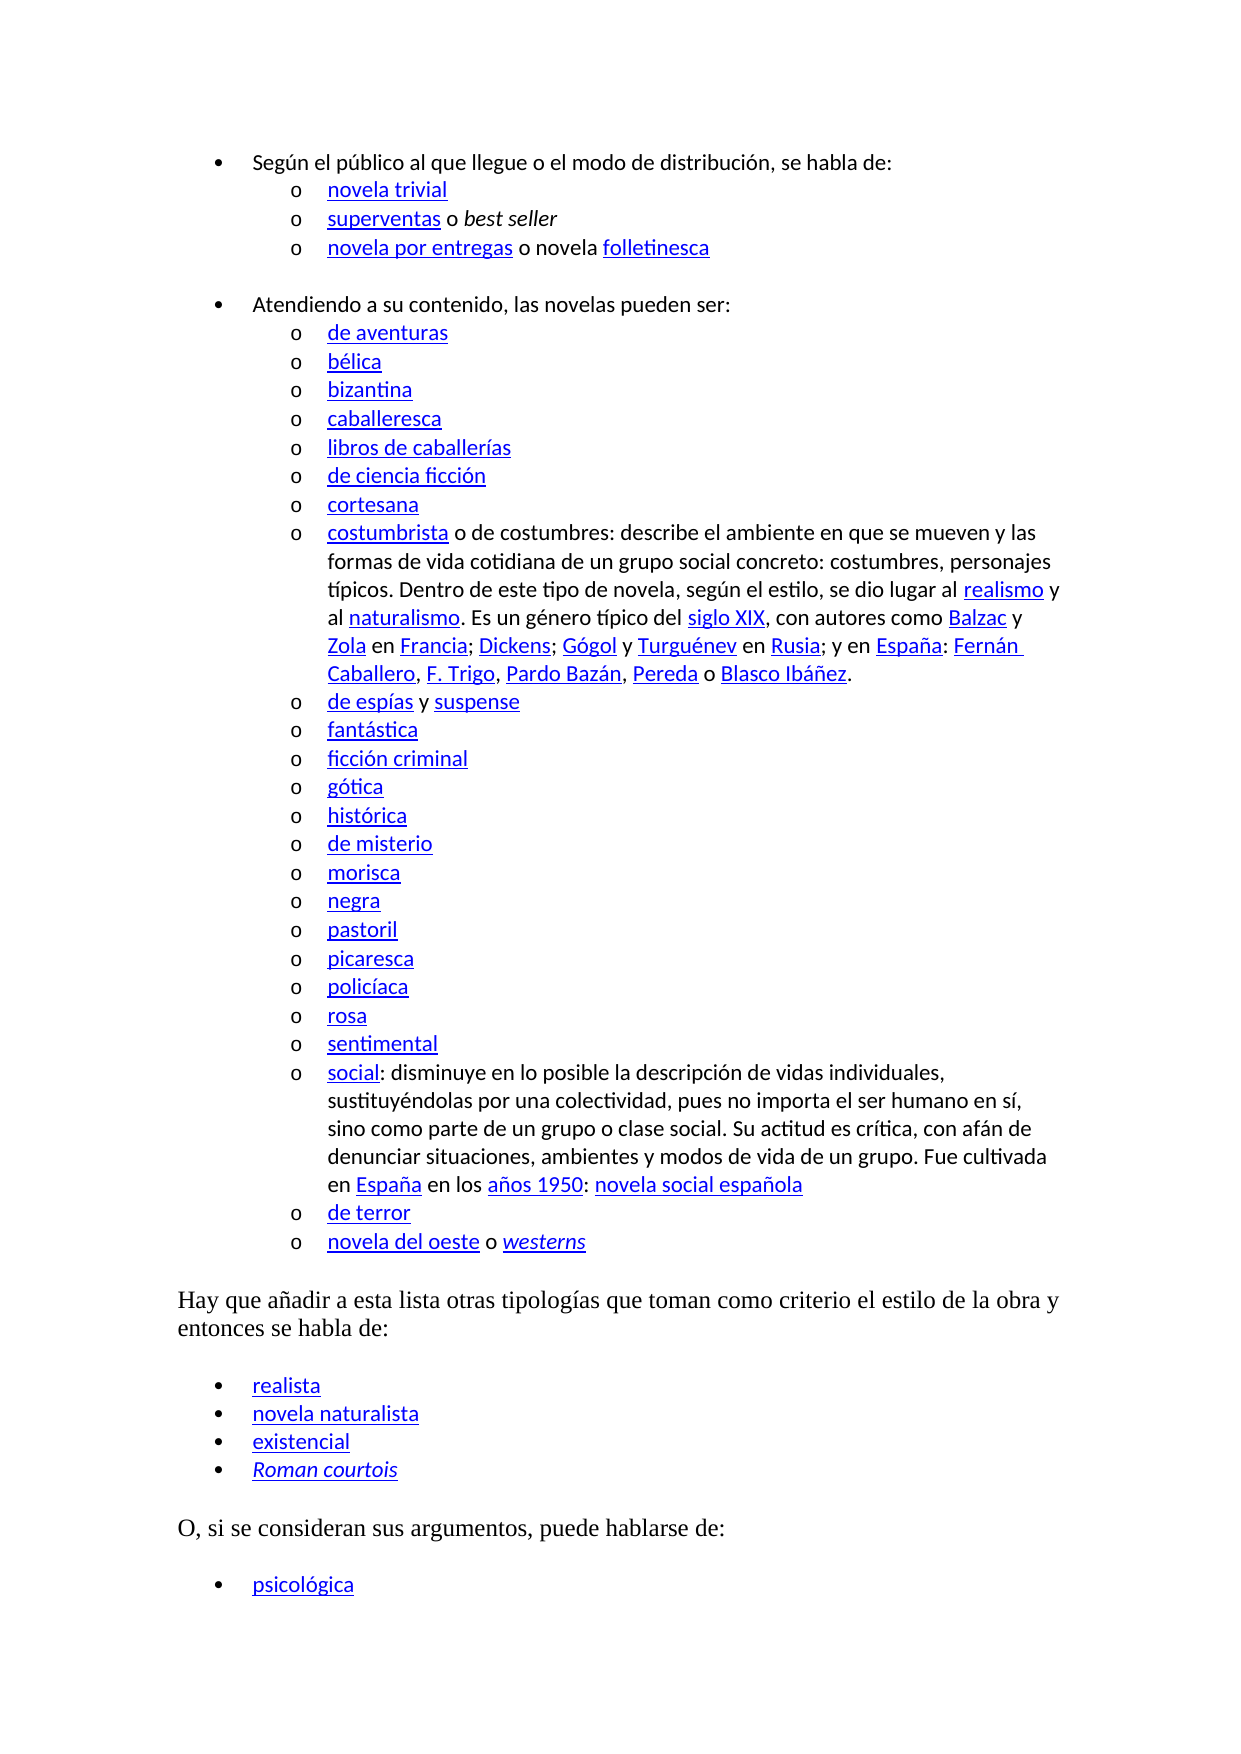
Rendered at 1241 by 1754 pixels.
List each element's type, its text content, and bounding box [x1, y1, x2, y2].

text O, si se consideran sus argumentos, puede hablarse de: [177, 1513, 1063, 1541]
list costumbrista o de costumbres: describe el ambiente en que se mueven y las formas de vida cotidiana de un grupo social concreto: costumbres, personajes típicos. Dentro de este tipo de novela, según el estilo, se dio lugar al realismo y al naturalismo. Es un género típico del siglo XIX, con autores como Balzac y Zola en Francia; Dickens; Gógol y Turguénev en Rusia; y en España: Fernán Caballero, F. Trigo, Pardo Bazán, Pereda o Blasco Ibáñez. [290, 518, 1063, 687]
list gótica [290, 772, 1063, 801]
list de aventuras [290, 318, 1063, 347]
list novela trivial [290, 176, 1063, 204]
list novela naturalista [215, 1399, 1063, 1427]
list fantástica [290, 715, 1063, 744]
list Según el público al que llegue o el modo de distribución, se habla de: [215, 148, 1063, 176]
list Atendiendo a su contenido, las novelas pueden ser: [215, 290, 1063, 318]
list ficción criminal [290, 744, 1063, 772]
list rosa [290, 1001, 1063, 1029]
list libros de caballerías [290, 433, 1063, 461]
list de espías y suspense [290, 687, 1063, 715]
list bélica [290, 347, 1063, 376]
list picaresca [290, 944, 1063, 972]
list histórica [290, 801, 1063, 829]
list novela por entregas o novela folletinesca [290, 233, 1063, 261]
list Roman courtois [215, 1456, 1063, 1483]
list sentimental [290, 1029, 1063, 1058]
list psicológica [215, 1571, 1063, 1599]
list caballeresca [290, 404, 1063, 433]
list superventas o best seller [290, 204, 1063, 233]
list de misterio [290, 829, 1063, 858]
list de terror [290, 1198, 1063, 1227]
list bizantina [290, 376, 1063, 404]
list de ciencia ficción [290, 461, 1063, 490]
list morisca [290, 858, 1063, 887]
list realista [215, 1371, 1063, 1399]
list pastoril [290, 915, 1063, 944]
list existencial [215, 1427, 1063, 1456]
list negra [290, 887, 1063, 915]
list cortesana [290, 490, 1063, 518]
text Hay que añadir a esta lista otras tipologías que toman como criterio el estilo de la obra y entonces se habla de: [177, 1285, 1063, 1342]
list novela del oeste o westerns [290, 1227, 1063, 1256]
list social: disminuye en lo posible la descripción de vidas individuales, sustituyéndolas por una colectividad, pues no importa el ser humano en sí, sino como parte de un grupo o clase social. Su actitud es crítica, con afán de denunciar situaciones, ambientes y modos de vida de un grupo. Fue cultivada en España en los años 1950: novela social española [290, 1058, 1063, 1198]
list policíaca [290, 972, 1063, 1001]
